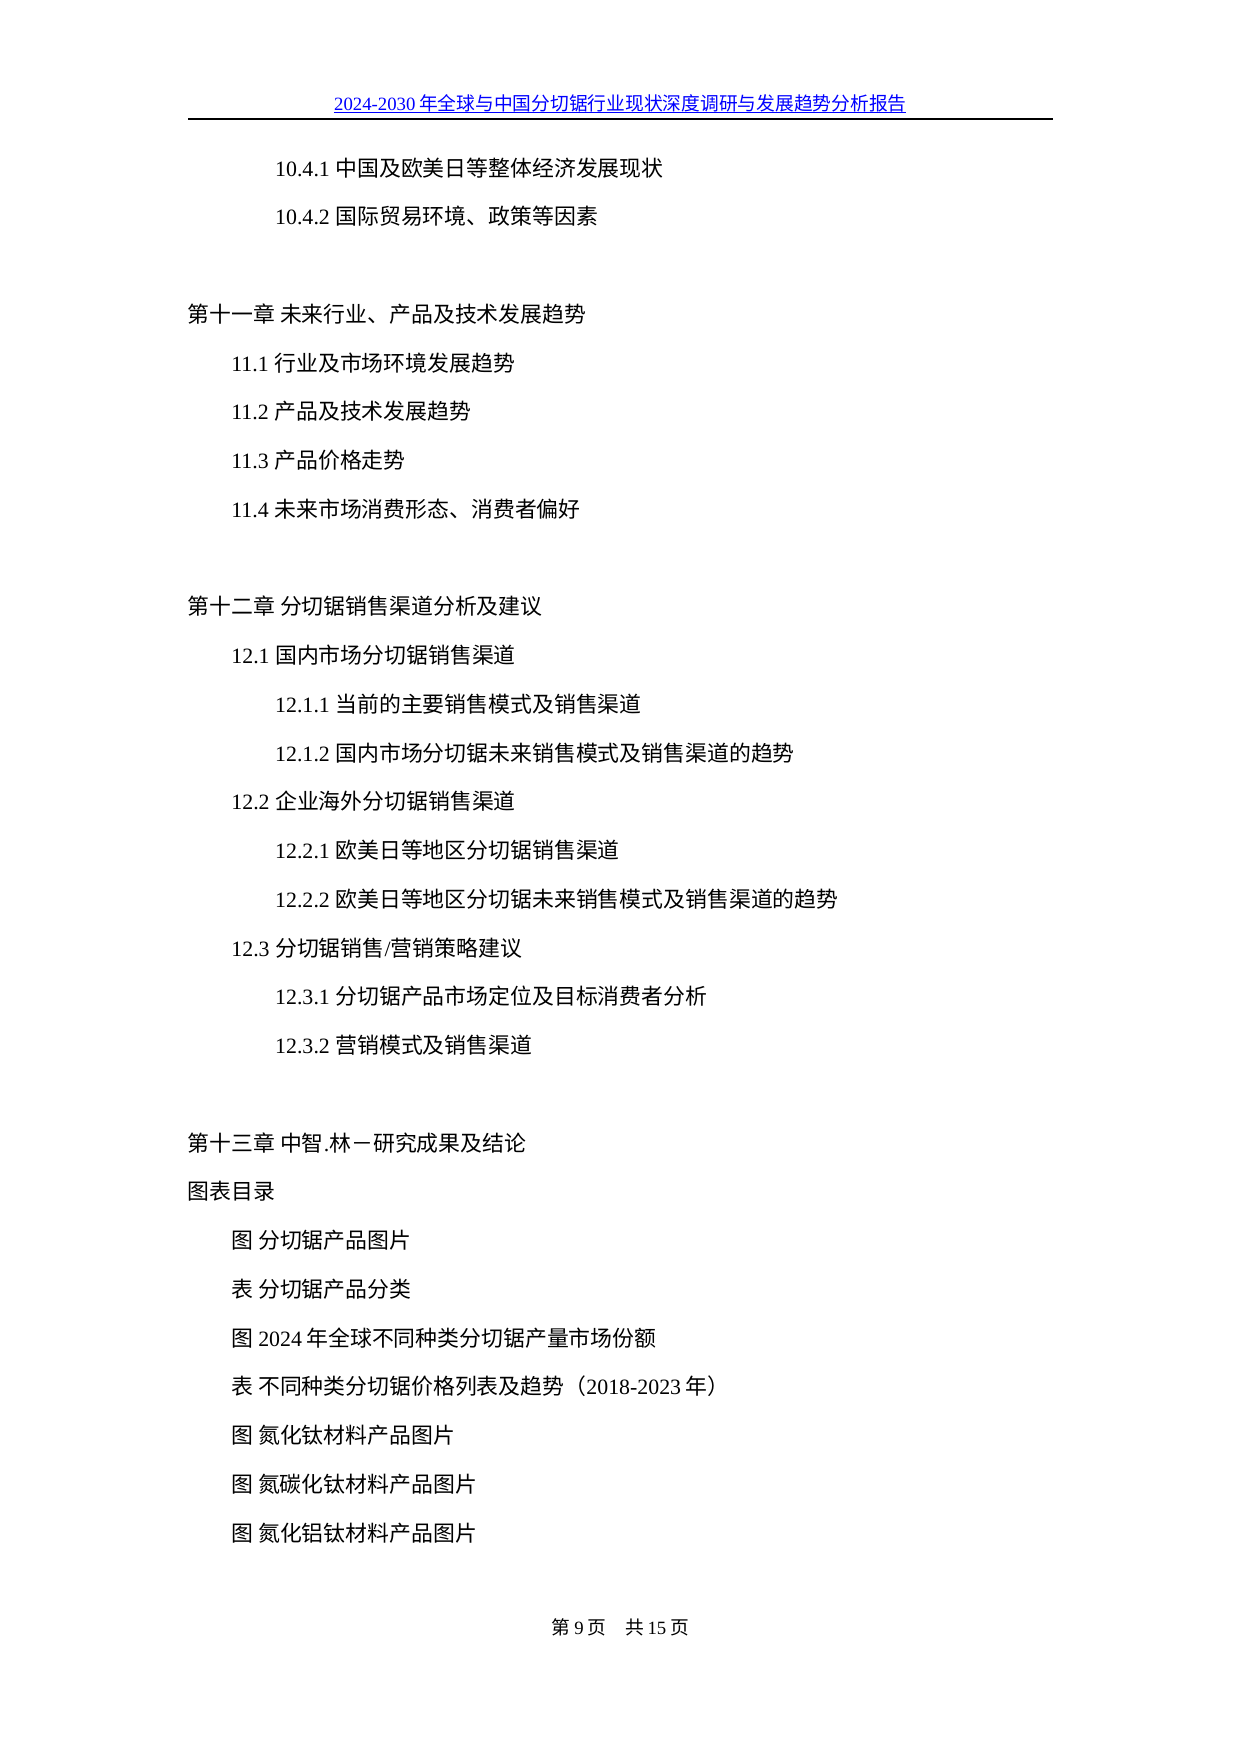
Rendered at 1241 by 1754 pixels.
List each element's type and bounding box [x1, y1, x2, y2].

text [187, 150, 1053, 1548]
